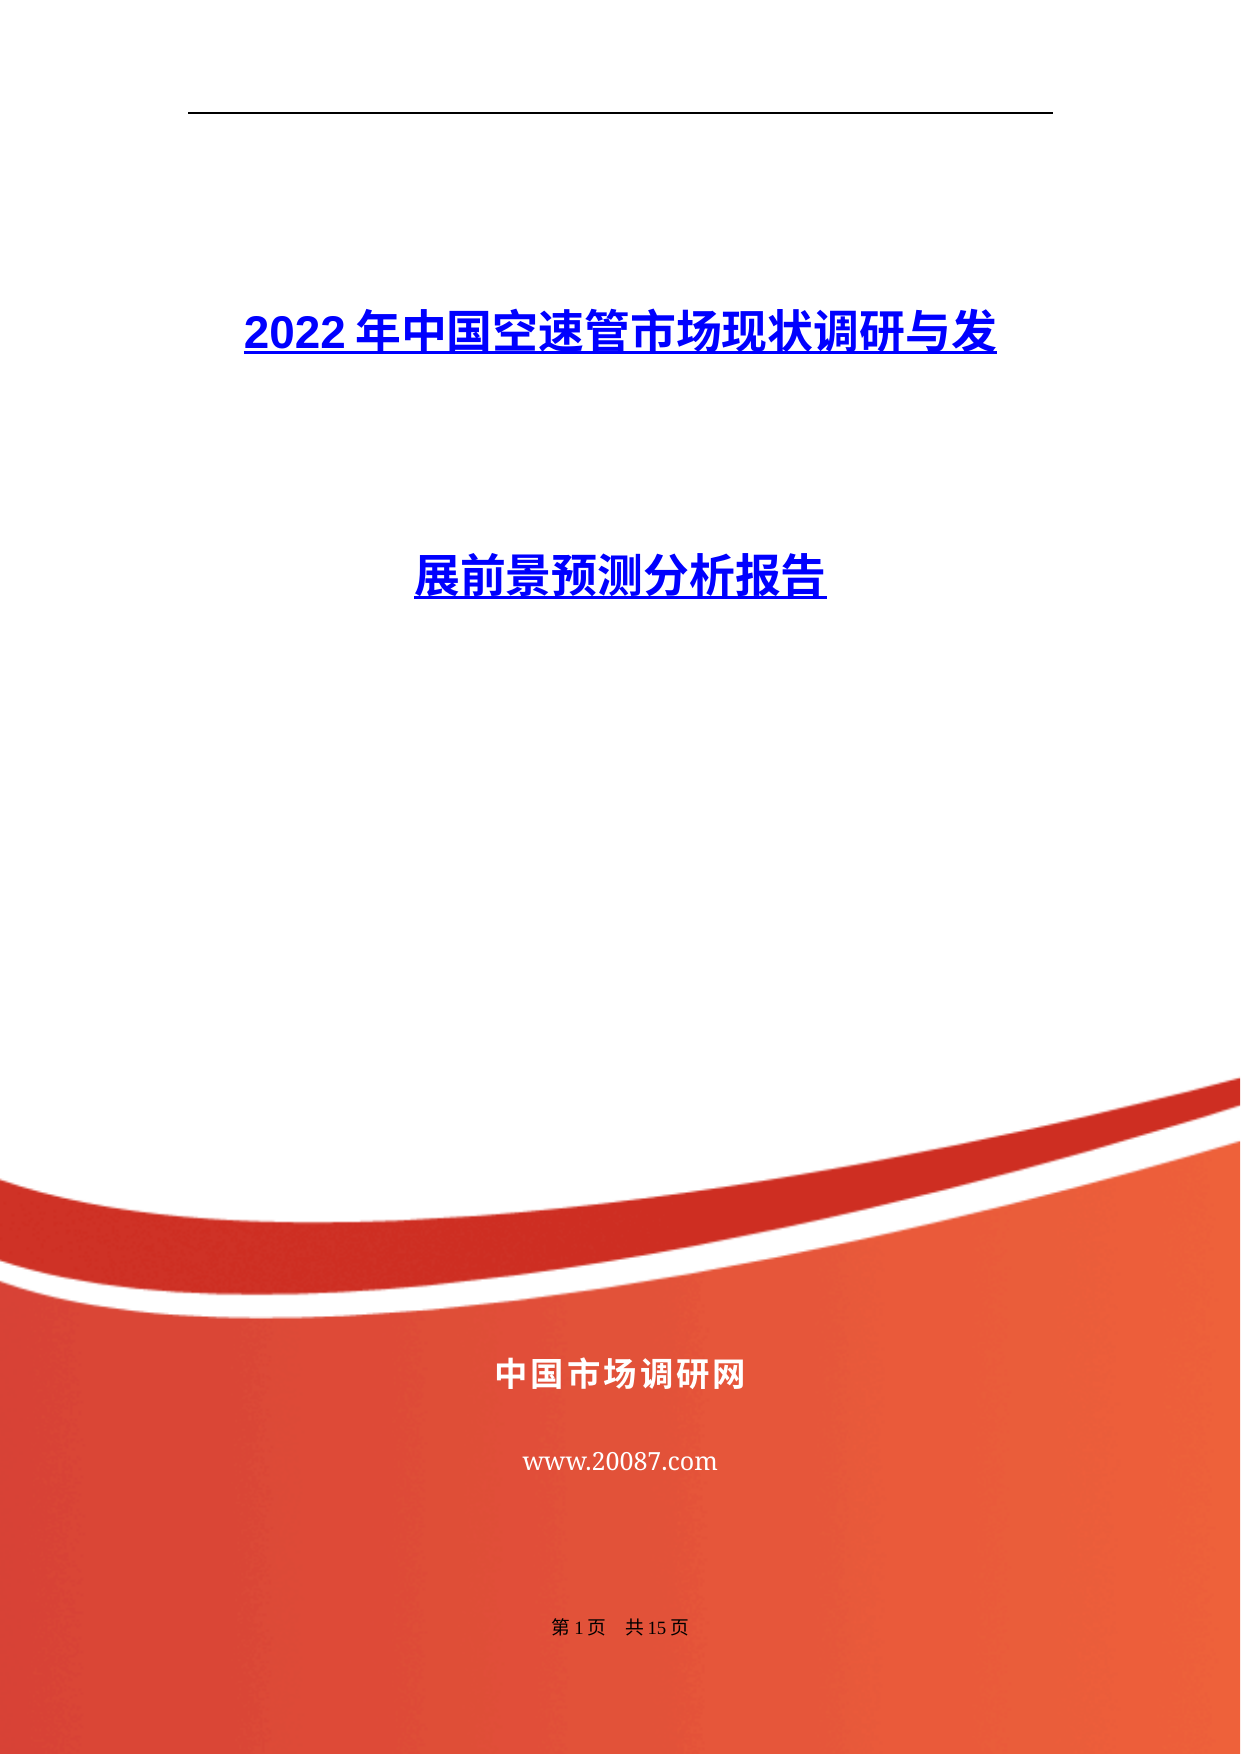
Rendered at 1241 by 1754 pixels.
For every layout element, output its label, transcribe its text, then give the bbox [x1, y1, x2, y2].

text www.20087.com [187, 1428, 1053, 1493]
picture [0, 1006, 1241, 1754]
table_header 2022年中国空速管市场现状调研与发展前景预测分析报告 [188, 207, 1053, 773]
subtitle 中国市场调研网 [187, 1339, 1053, 1404]
